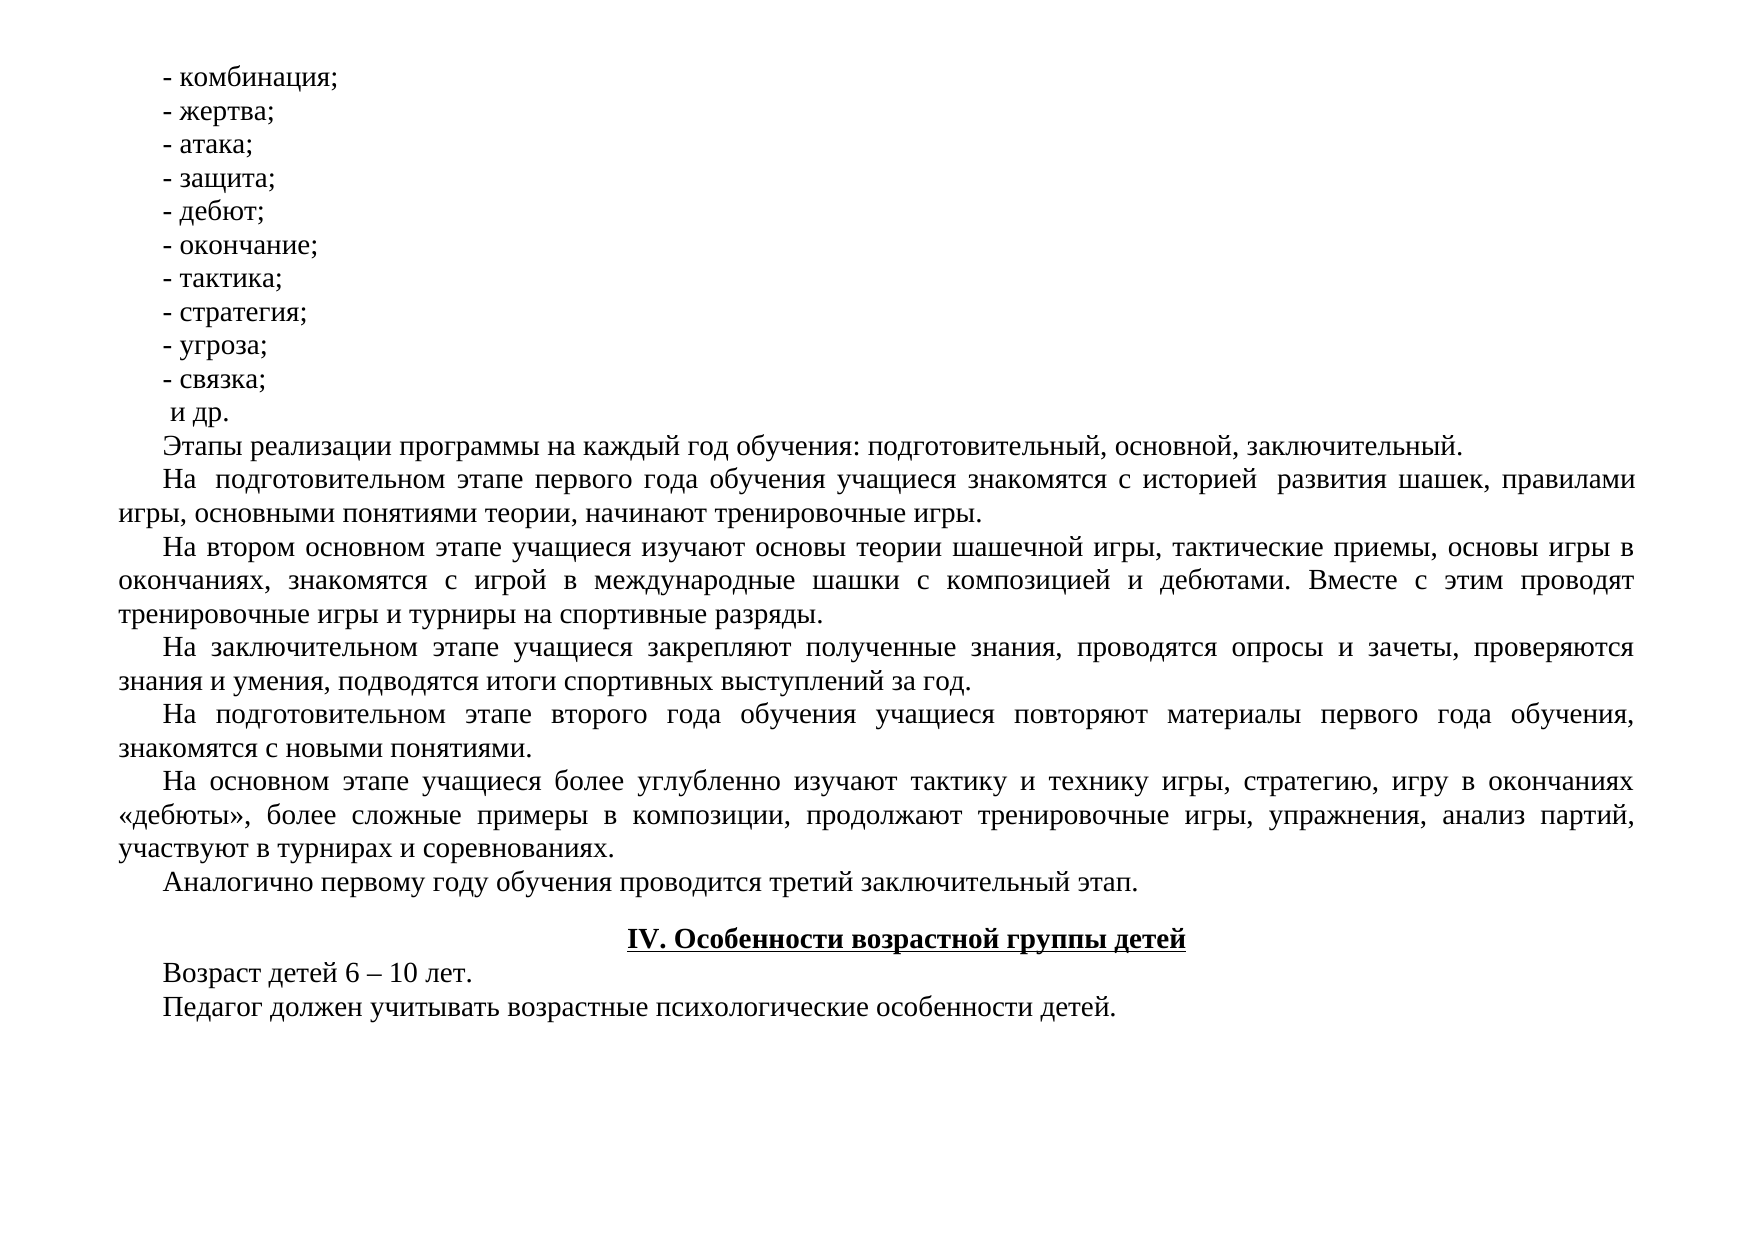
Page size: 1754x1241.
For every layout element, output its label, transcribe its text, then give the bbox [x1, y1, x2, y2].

text IV. Особенности возрастной группы детей [156, 922, 1636, 955]
text - стратегия; [118, 294, 1636, 327]
text На основном этапе учащиеся более углубленно изучают тактику и технику игры, стратегию, игру в окончаниях «дебюты», более сложные примеры в композиции, продолжают тренировочные игры, упражнения, анализ партий, участвуют в турнирах и соревнованиях. [118, 763, 1636, 864]
text На втором основном этапе учащиеся изучают основы теории шашечной игры, тактические приемы, основы игры в окончаниях, знакомятся с игрой в международные шашки с композицией и дебютами. Вместе с этим проводят тренировочные игры и турниры на спортивные разряды. [118, 529, 1636, 629]
text На подготовительном этапе первого года обучения учащиеся знакомятся с историей развития шашек, правилами игры, основными понятиями теории, начинают тренировочные игры. [118, 462, 1636, 529]
text - защита; [118, 160, 1636, 193]
text На подготовительном этапе второго года обучения учащиеся повторяют материалы первого года обучения, знакомятся с новыми понятиями. [118, 696, 1636, 763]
text и др. [118, 394, 1636, 428]
text На заключительном этапе учащиеся закрепляют полученные знания, проводятся опросы и зачеты, проверяются знания и умения, подводятся итоги спортивных выступлений за год. [118, 629, 1636, 696]
text - атака; [118, 126, 1636, 160]
text - тактика; [118, 260, 1636, 294]
text - комбинация; [118, 59, 1636, 93]
text Этапы реализации программы на каждый год обучения: подготовительный, основной, заключительный. [118, 428, 1636, 462]
text - связка; [118, 361, 1636, 394]
text - дебют; [118, 193, 1636, 227]
text - угроза; [118, 327, 1636, 361]
text - жертва; [118, 93, 1636, 126]
text Аналогично первому году обучения проводится третий заключительный этап. [118, 864, 1636, 898]
text Педагог должен учитывать возрастные психологические особенности детей. [118, 989, 1636, 1022]
text Возраст детей 6 – 10 лет. [118, 955, 1636, 989]
text - окончание; [118, 227, 1636, 260]
